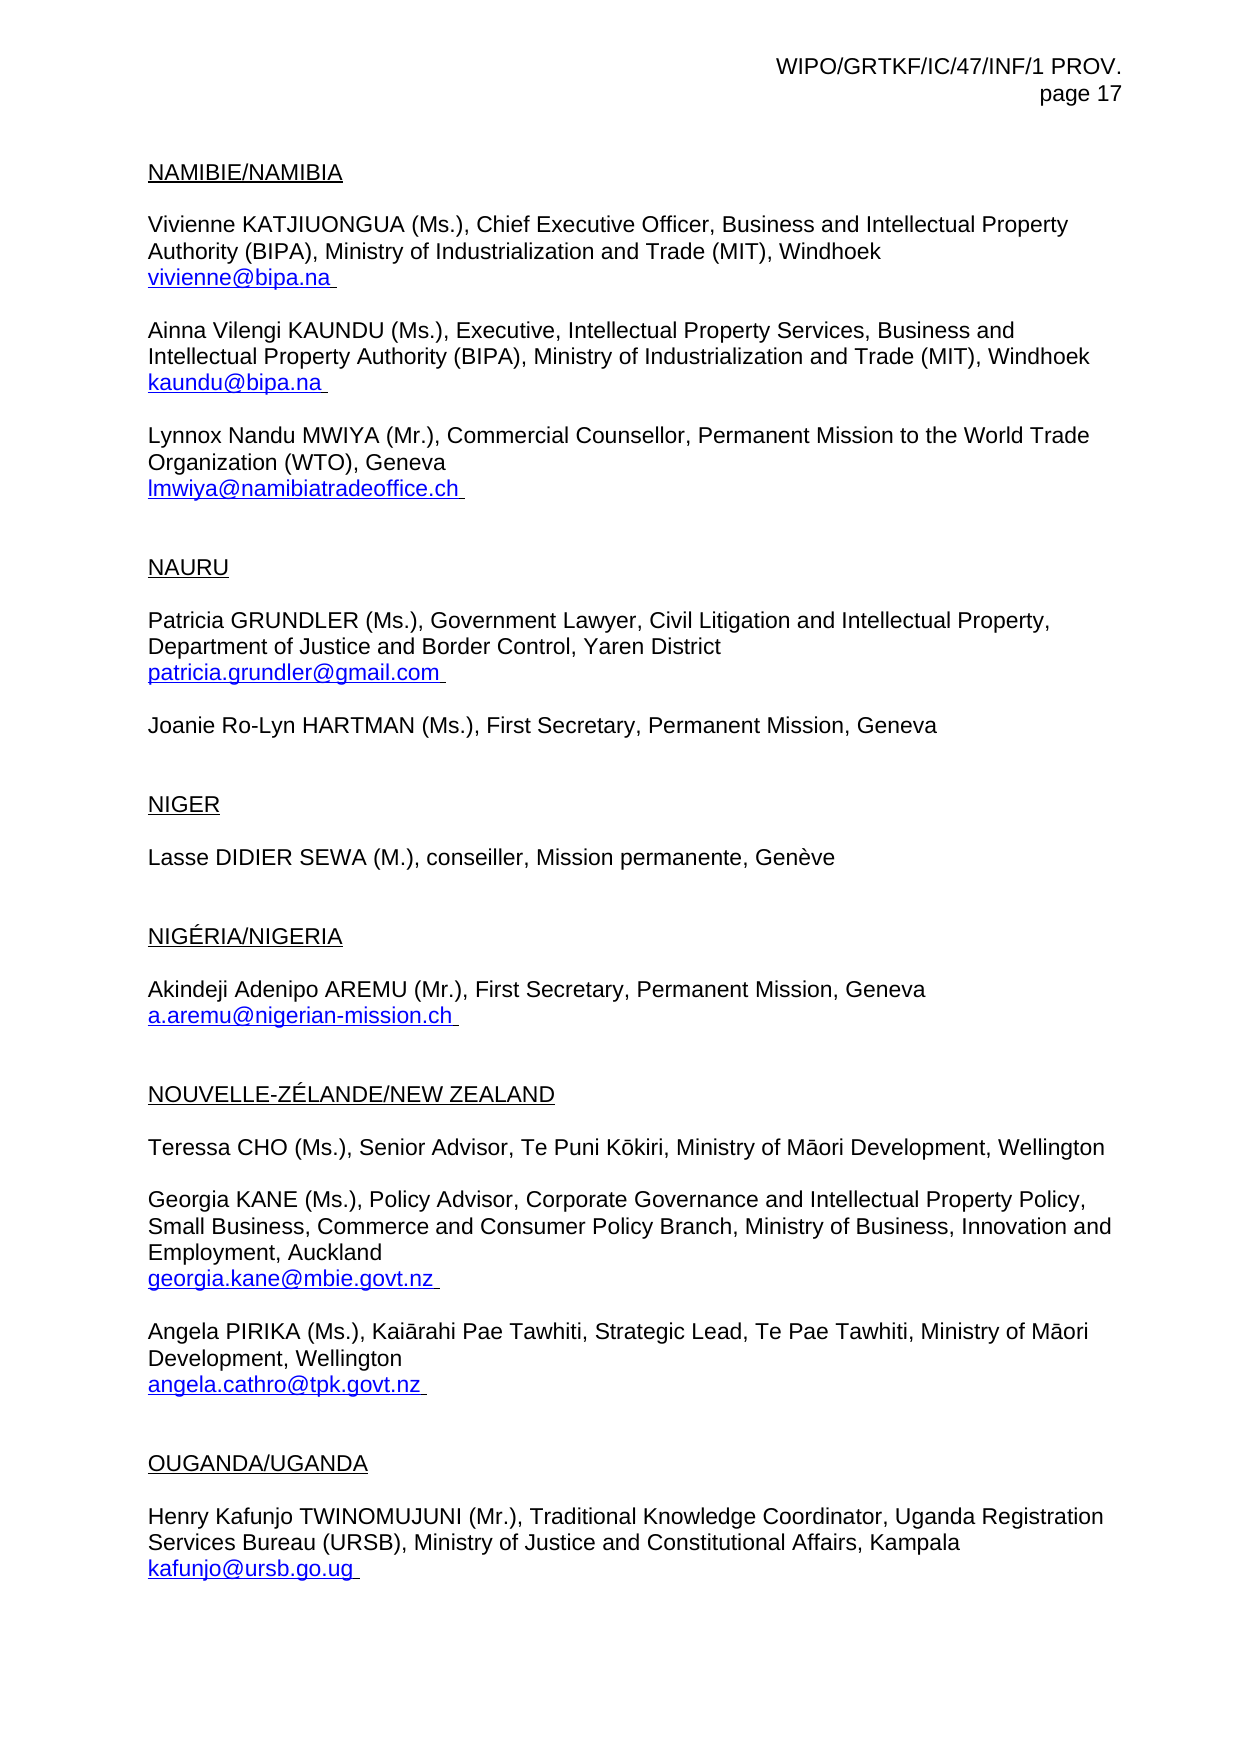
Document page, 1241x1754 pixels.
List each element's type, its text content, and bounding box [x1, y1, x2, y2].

text NIGÉRIA/NIGERIA [148, 923, 1122, 949]
text Teressa CHO (Ms.), Senior Advisor, Te Puni Kōkiri, Ministry of Māori Development, Wellington [148, 1134, 1122, 1160]
text Lynnox Nandu MWIYA (Mr.), Commercial Counsellor, Permanent Mission to the World Trade Organization (WTO), Geneva [148, 422, 1122, 475]
text a.aremu@nigerian-mission.ch [148, 1002, 1122, 1028]
text patricia.grundler@gmail.com [148, 659, 1122, 686]
text lmwiya@namibiatradeoffice.ch [148, 475, 1122, 501]
text NAURU [148, 554, 1122, 580]
text angela.cathro@tpk.govt.nz [148, 1371, 1122, 1397]
text NOUVELLE-ZÉLANDE/NEW ZEALAND [148, 1081, 1122, 1107]
text Ainna Vilengi KAUNDU (Ms.), Executive, Intellectual Property Services, Business and Intellectual Property Authority (BIPA), Ministry of Industrialization and Trade (MIT), Windhoek [148, 317, 1122, 369]
text NAMIBIE/NAMIBIA [148, 158, 1122, 185]
text Akindeji Adenipo AREMU (Mr.), First Secretary, Permanent Mission, Geneva [148, 976, 1122, 1002]
text NIGER [148, 791, 1122, 817]
text Henry Kafunjo TWINOMUJUNI (Mr.), Traditional Knowledge Coordinator, Uganda Registration Services Bureau (URSB), Ministry of Justice and Constitutional Affairs, Kampala [148, 1503, 1122, 1555]
text Angela PIRIKA (Ms.), Kaiārahi Pae Tawhiti, Strategic Lead, Te Pae Tawhiti, Ministry of Māori Development, Wellington [148, 1318, 1122, 1371]
text kafunjo@ursb.go.ug [148, 1555, 1122, 1582]
text OUGANDA/UGANDA [148, 1450, 1122, 1476]
text vivienne@bipa.na [148, 264, 1122, 290]
text Lasse DIDIER SEWA (M.), conseiller, Mission permanente, Genève [148, 844, 1122, 870]
text kaundu@bipa.na [148, 369, 1122, 396]
text Joanie Ro-Lyn HARTMAN (Ms.), First Secretary, Permanent Mission, Geneva [148, 712, 1122, 738]
text Patricia GRUNDLER (Ms.), Government Lawyer, Civil Litigation and Intellectual Property, Department of Justice and Border Control, Yaren District [148, 607, 1122, 659]
text Georgia KANE (Ms.), Policy Advisor, Corporate Governance and Intellectual Property Policy, Small Business, Commerce and Consumer Policy Branch, Ministry of Business, Innovation and Employment, Auckland [148, 1186, 1122, 1265]
text georgia.kane@mbie.govt.nz [148, 1265, 1122, 1292]
text Vivienne KATJIUONGUA (Ms.), Chief Executive Officer, Business and Intellectual Property Authority (BIPA), Ministry of Industrialization and Trade (MIT), Windhoek [148, 211, 1122, 264]
